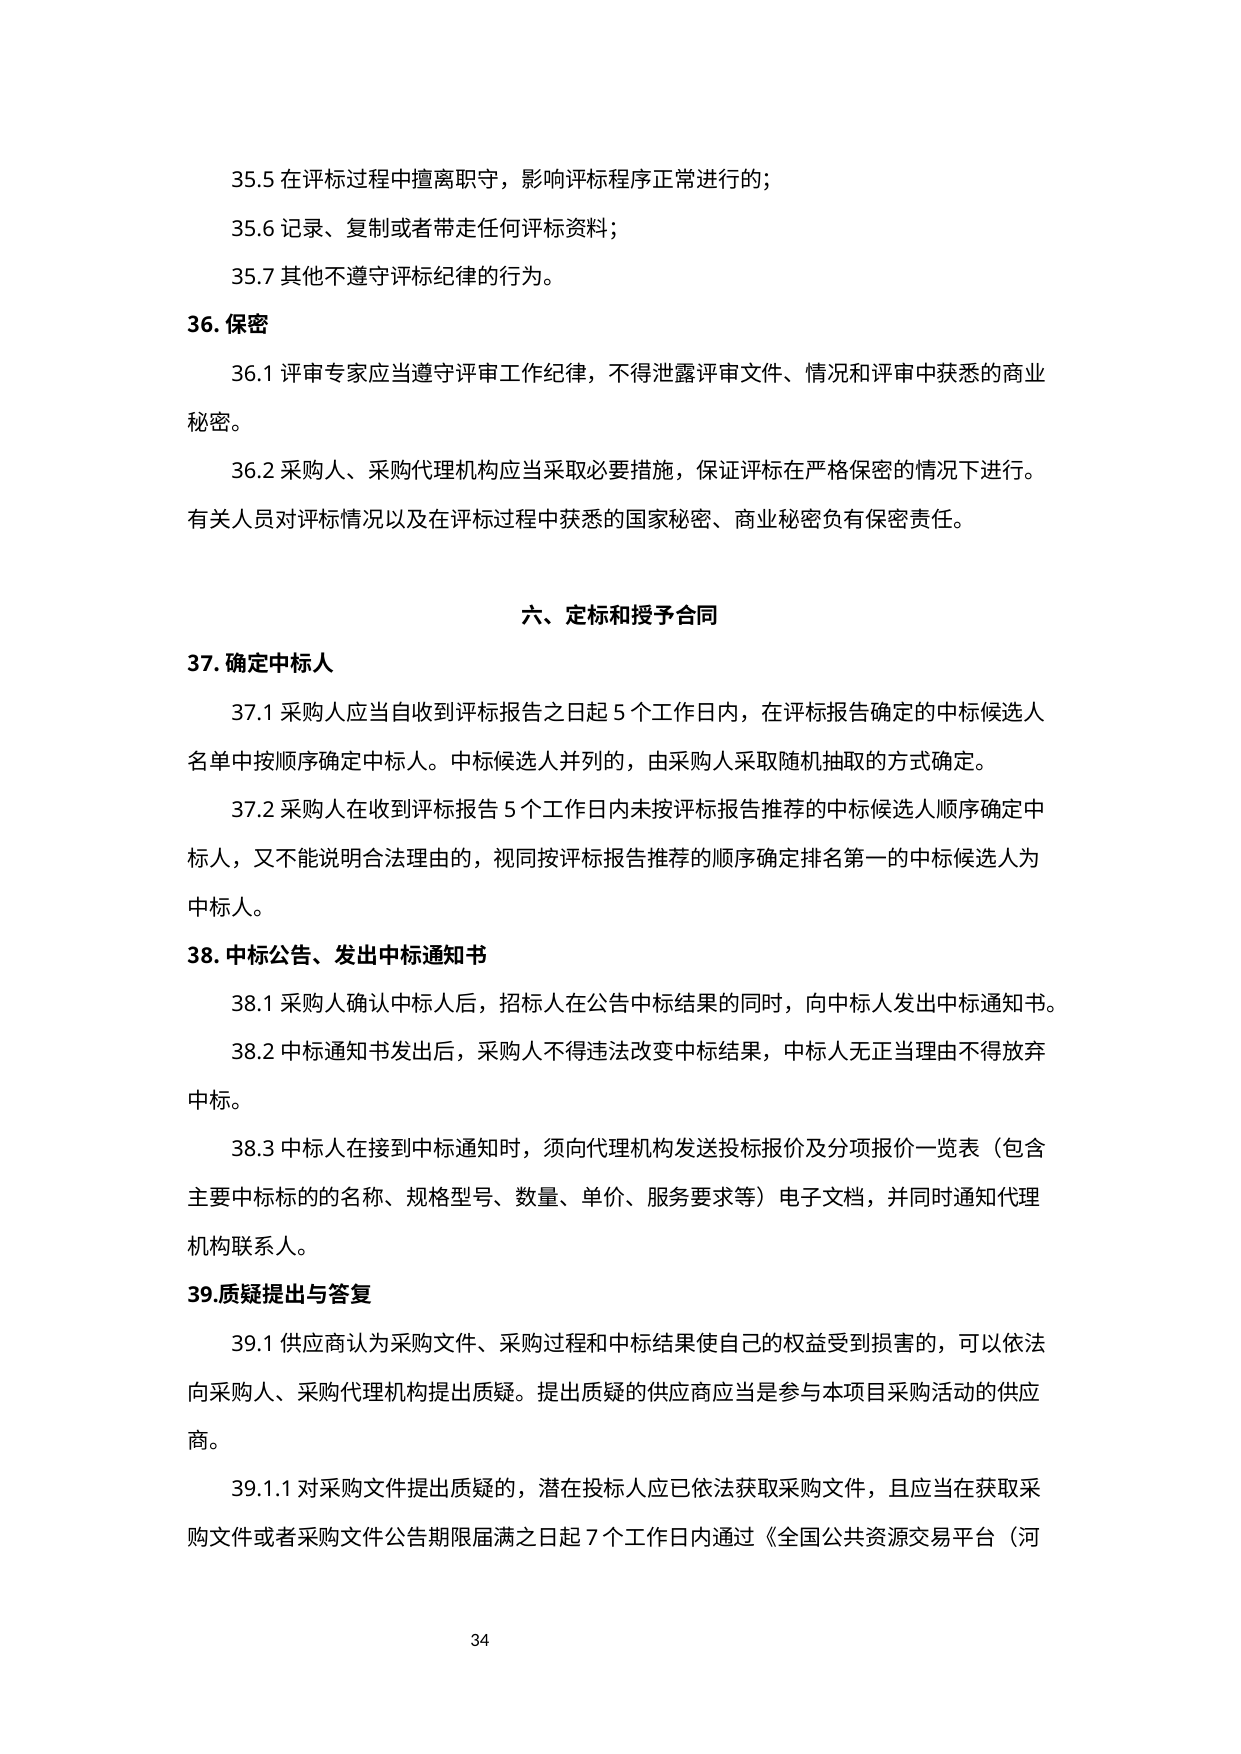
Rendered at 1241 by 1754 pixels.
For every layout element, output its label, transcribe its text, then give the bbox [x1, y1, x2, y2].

text 38.1 采购人确认中标人后，招标人在公告中标结果的同时，向中标人发出中标通知书。 [187, 986, 1053, 1018]
text 36.2 采购人、采购代理机构应当采取必要措施，保证评标在严格保密的情况下进行。有关人员对评标情况以及在评标过程中获悉的国家秘密、商业秘密负有保密责任。 [187, 452, 1053, 534]
text 39.1 供应商认为采购文件、采购过程和中标结果使自己的权益受到损害的，可以依法向采购人、采购代理机构提出质疑。提出质疑的供应商应当是参与本项目采购活动的供应商。 [187, 1325, 1053, 1455]
text 37. 确定中标人 [187, 646, 1053, 679]
text 37.1 采购人应当自收到评标报告之日起5个工作日内，在评标报告确定的中标候选人名单中按顺序确定中标人。中标候选人并列的，由采购人采取随机抽取的方式确定。 [187, 694, 1053, 776]
text 39.质疑提出与答复 [187, 1277, 1053, 1309]
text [187, 1471, 1053, 1552]
text 35.5 在评标过程中擅离职守，影响评标程序正常进行的； [187, 162, 1053, 194]
text 35.7 其他不遵守评标纪律的行为。 [187, 259, 1053, 291]
text 38. 中标公告、发出中标通知书 [187, 937, 1053, 970]
text 35.6 记录、复制或者带走任何评标资料； [187, 210, 1053, 243]
text 36. 保密 [187, 307, 1053, 339]
text 37.2 采购人在收到评标报告5个工作日内未按评标报告推荐的中标候选人顺序确定中标人，又不能说明合法理由的，视同按评标报告推荐的顺序确定排名第一的中标候选人为中标人。 [187, 792, 1053, 922]
text 36.1 评审专家应当遵守评审工作纪律，不得泄露评审文件、情况和评审中获悉的商业秘密。 [187, 355, 1053, 437]
text 六、定标和授予合同 [187, 598, 1053, 630]
text 38.2 中标通知书发出后，采购人不得违法改变中标结果，中标人无正当理由不得放弃中标。 [187, 1034, 1053, 1115]
text 38.3 中标人在接到中标通知时，须向代理机构发送投标报价及分项报价一览表（包含主要中标标的的名称、规格型号、数量、单价、服务要求等）电子文档，并同时通知代理机构联系人。 [187, 1131, 1053, 1261]
